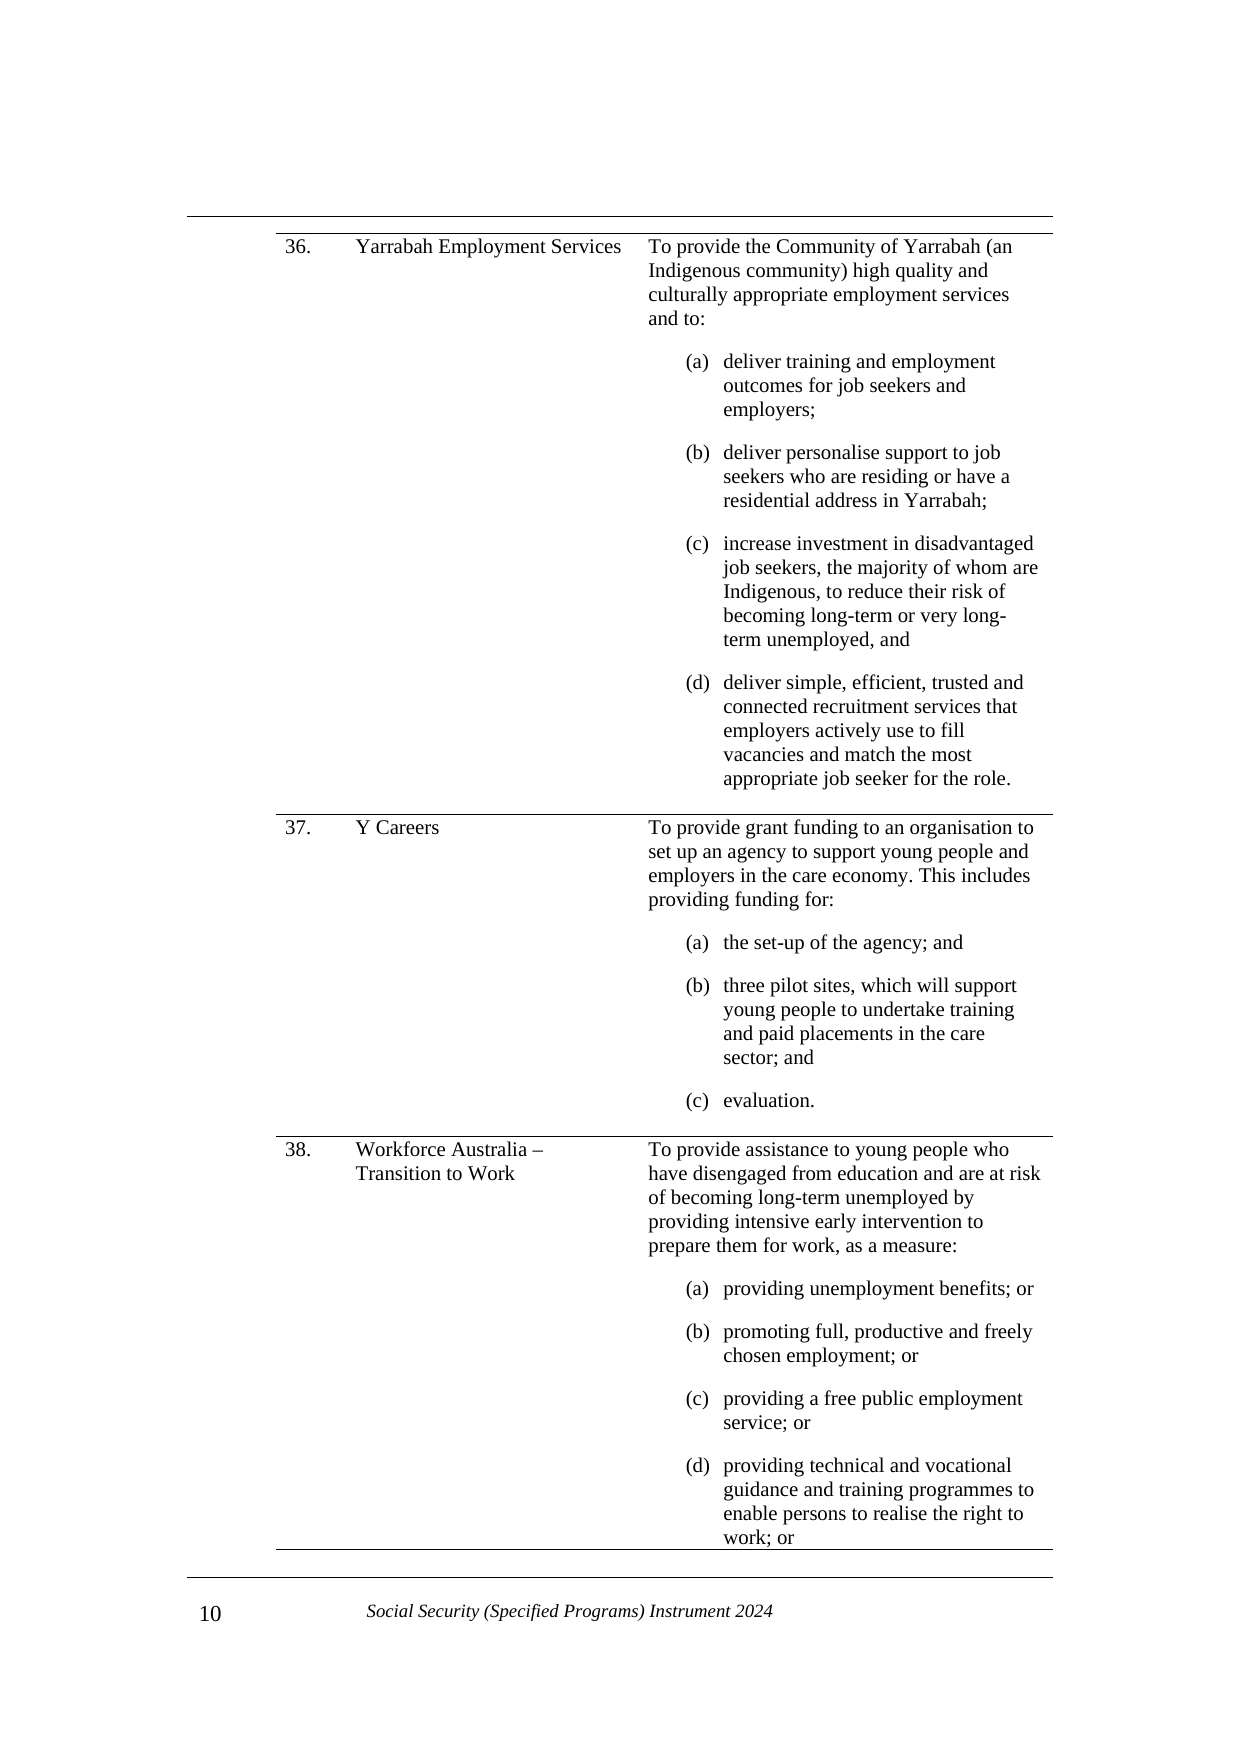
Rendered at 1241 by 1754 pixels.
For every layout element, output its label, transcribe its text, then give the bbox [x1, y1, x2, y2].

table_cell Y Careers [344, 815, 637, 1136]
table_cell [276, 234, 344, 814]
table_cell Yarrabah Employment Services [344, 234, 637, 814]
table_cell [276, 815, 344, 1136]
table_cell [276, 1137, 344, 1549]
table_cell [344, 1137, 637, 1549]
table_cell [637, 1137, 1053, 1549]
table_cell To provide the Community of Yarrabah (an Indigenous community) high quality and culturally appropriate employment services and to: deliver training and employment outcomes for job seekers and employers; deliver personalise support to job seekers who are residing or have a residential address in Yarrabah; increase investment in disadvantaged job seekers, the majority of whom are Indigenous, to reduce their risk of becoming long-term or very long-term unemployed, and deliver simple, efficient, trusted and connected recruitment services that employers actively use to fill vacancies and match the most appropriate job seeker for the role. [637, 234, 1053, 814]
table_cell To provide grant funding to an organisation to set up an agency to support young people and employers in the care economy. This includes providing funding for: the set-up of the agency; and three pilot sites, which will support young people to undertake training and paid placements in the care sector; and evaluation. [637, 815, 1053, 1136]
